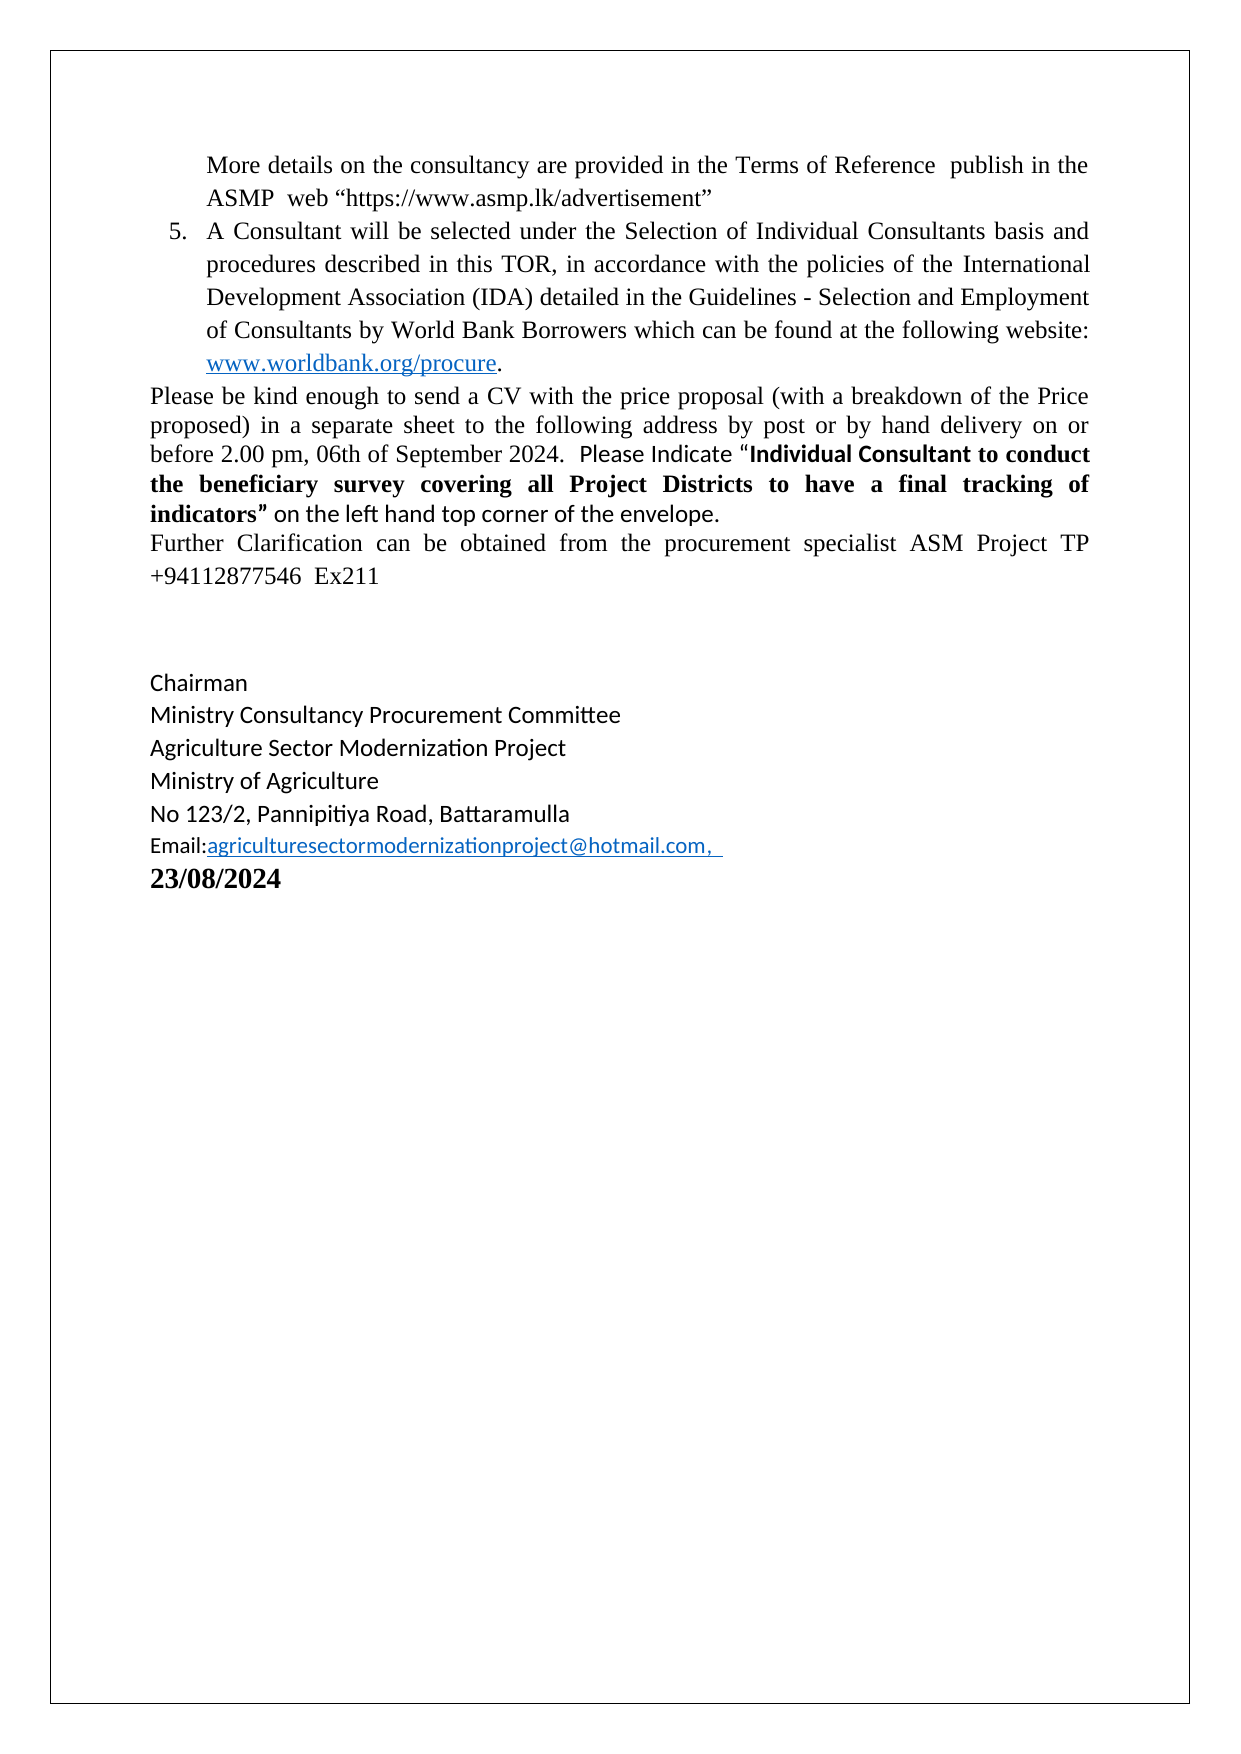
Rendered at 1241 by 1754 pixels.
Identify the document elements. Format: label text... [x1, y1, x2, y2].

text Please be kind enough to send a CV with the price proposal (with a breakdown of the Price proposed) in a separate sheet to the following address by post or by hand delivery on or before 2.00 pm, 06th of September 2024. Please Indicate “Individual Consultant to conduct the beneficiary survey covering all Project Districts to have a final tracking of indicators” on the left hand top corner of the envelope. [150, 498, 1090, 528]
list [169, 150, 1090, 212]
text Please be kind enough to send a CV with the price proposal (with a breakdown of the Price proposed) in a separate sheet to the following address by post or by hand delivery on or before 2.00 pm, 06th of September 2024. Please Indicate “Individual Consultant to conduct the beneficiary survey covering all Project Districts to have a final tracking of indicators” on the left hand top corner of the envelope. [150, 381, 1090, 469]
text Further Clarification can be obtained from the procurement specialist ASM Project TP +94112877546 Ex211 [150, 528, 1090, 590]
text Agriculture Sector Modernization Project [150, 733, 1090, 763]
list 23/08/2024 [150, 862, 1090, 895]
text No 123/2, Pannipitiya Road, Battaramulla [150, 798, 1090, 829]
list A Consultant will be selected under the Selection of Individual Consultants basis and procedures described in this TOR, in accordance with the policies of the International Development Association (IDA) detailed in the Guidelines - Selection and Employment of Consultants by World Bank Borrowers which can be found at the following website: www.worldbank.org/procure. [169, 216, 1090, 377]
text Email:agriculturesectormodernizationproject@hotmail.com, [150, 831, 1090, 859]
text Chairman [150, 667, 1090, 697]
text Ministry Consultancy Procurement Committee [150, 700, 1090, 730]
text Ministry of Agriculture [150, 766, 1090, 796]
